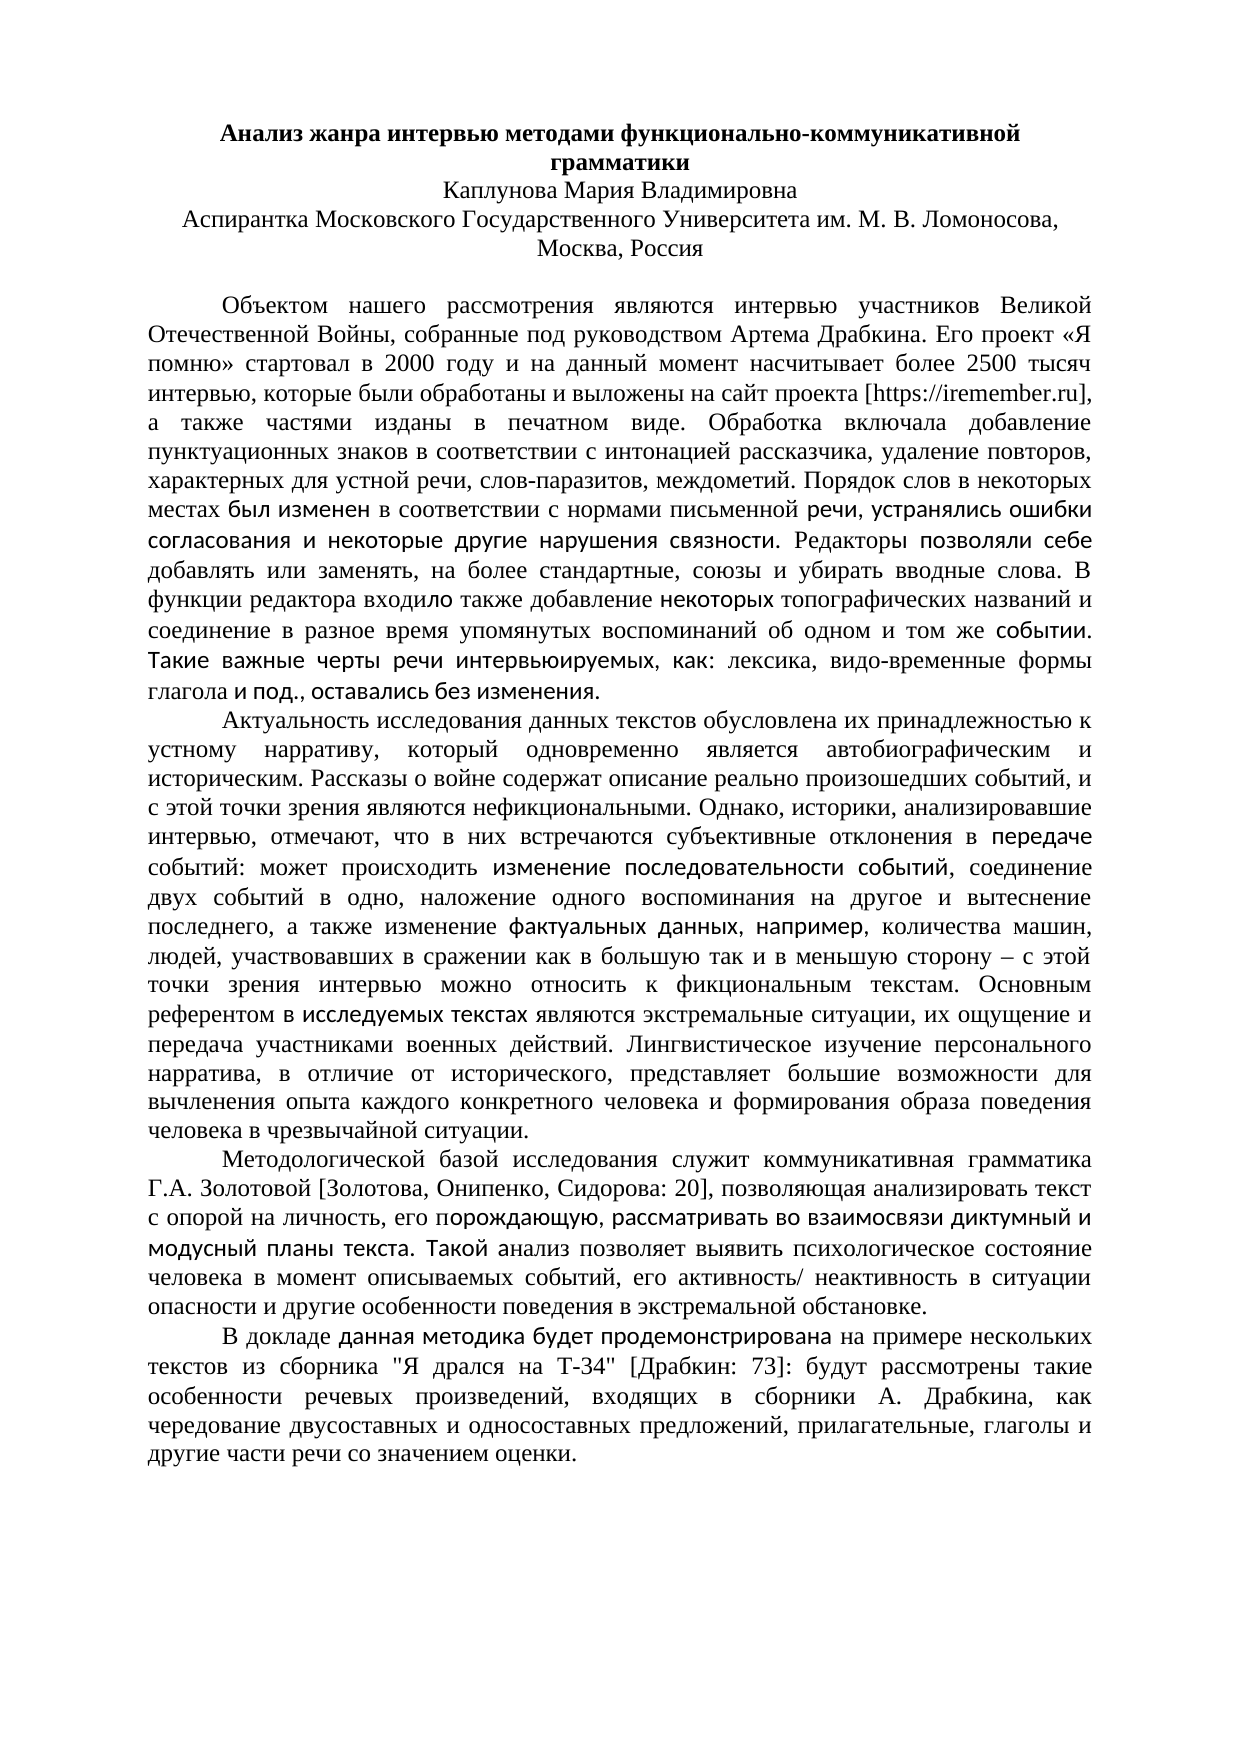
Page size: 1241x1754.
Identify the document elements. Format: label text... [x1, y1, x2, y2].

text Методологической базой исследования служит коммуникативная грамматика Г.А. Золотовой [Золотова, Онипенко, Сидорова: 20], позволяющая анализировать текст с опорой на личность, его порождающую, рассматривать во взаимосвязи диктумный и модусный планы текста. Такой анализ позволяет выявить психологическое состояние человека в момент описываемых событий, его активность/ неактивность в ситуации опасности и другие особенности поведения в экстремальной обстановке. [148, 1144, 1092, 1320]
text Анализ жанра интервью методами функционально-коммуникативной грамматики [148, 118, 1092, 176]
text Объектом нашего рассмотрения являются интервью участников Великой Отечественной Войны, собранные под руководством Артема Драбкина. Его проект «Я помню» стартовал в 2000 году и на данный момент насчитывает более 2500 тысяч интервью, которые были обработаны и выложены на сайт проекта [https://iremember.ru], а также частями изданы в печатном виде. Обработка включала добавление пунктуационных знаков в соответствии с интонацией рассказчика, удаление повторов, характерных для устной речи, слов-паразитов, междометий. Порядок слов в некоторых местах был изменен в соответствии с нормами письменной речи, устранялись ошибки согласования и некоторые другие нарушения связности. Редакторы позволяли себе добавлять или заменять, на более стандартные, союзы и убирать вводные слова. В функции редактора входило также добавление некоторых топографических названий и соединение в разное время упомянутых воспоминаний об одном и том же событии. Такие важные черты речи интервьюируемых, как: лексика, видо-временные формы глагола и под., оставались без изменения. [148, 291, 1092, 706]
text Аспирантка Московского Государственного Университета им. М. В. Ломоносова, Москва, Россия [148, 204, 1092, 262]
text Актуальность исследования данных текстов обусловлена их принадлежностью к устному нарративу, который одновременно является автобиографическим и историческим. Рассказы о войне содержат описание реально произошедших событий, и с этой точки зрения являются нефикциональными. Однако, историки, анализировавшие интервью, отмечают, что в них встречаются субъективные отклонения в передаче событий: может происходить изменение последовательности событий, соединение двух событий в одно, наложение одного воспоминания на другое и вытеснение последнего, а также изменение фактуальных данных, например, количества машин, людей, участвовавших в сражении как в большую так и в меньшую сторону – с этой точки зрения интервью можно относить к фикциональным текстам. Основным референтом в исследуемых текстах являются экстремальные ситуации, их ощущение и передача участниками военных действий. Лингвистическое изучение персонального нарратива, в отличие от исторического, представляет большие возможности для вычленения опыта каждого конкретного человека и формирования образа поведения человека в чрезвычайной ситуации. [148, 706, 1092, 1144]
text В докладе данная методика будет продемонстрирована на примере нескольких текстов из сборника "Я дрался на T-34" [Драбкин: 73]: будут рассмотрены такие особенности речевых произведений, входящих в сборники А. Драбкина, как чередование двусоставных и односоставных предложений, прилагательные, глаголы и другие части речи со значением оценки. [148, 1320, 1092, 1467]
text Каплунова Мария Владимировна [148, 176, 1092, 204]
